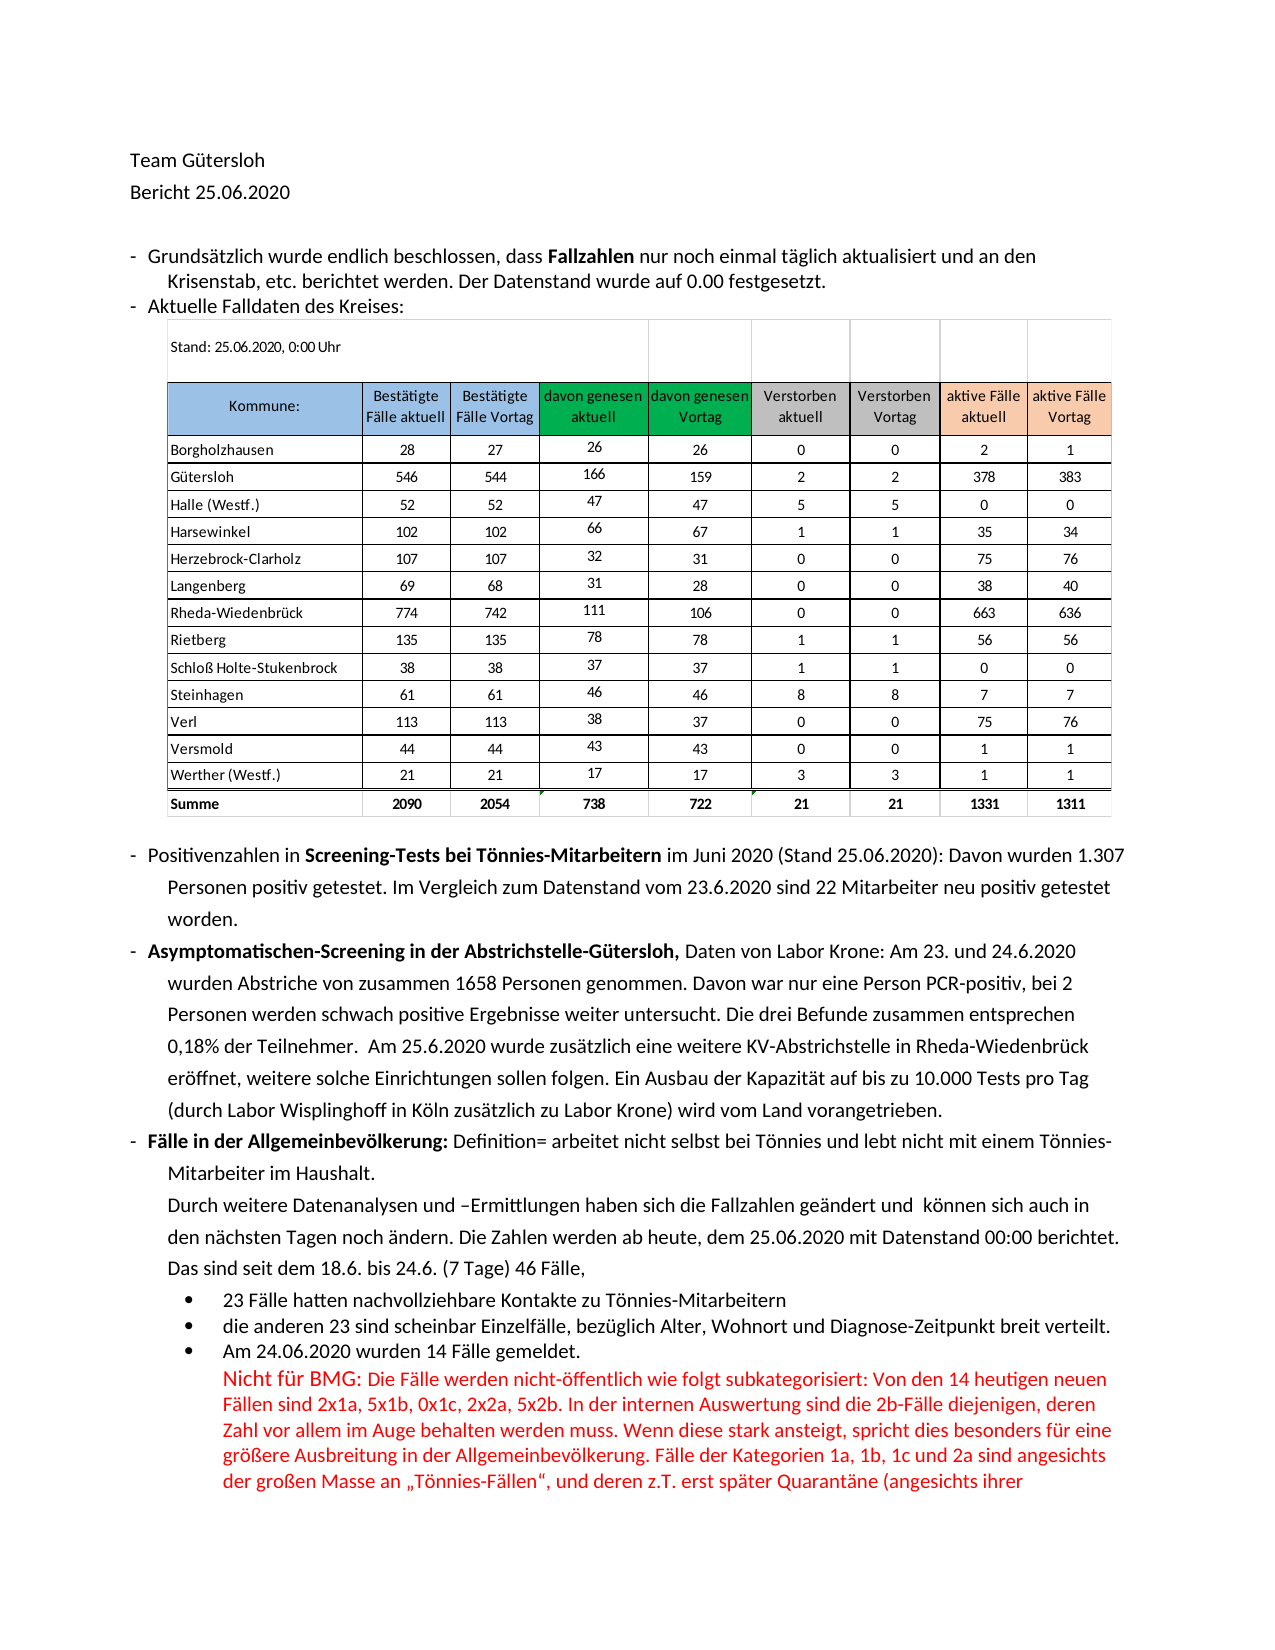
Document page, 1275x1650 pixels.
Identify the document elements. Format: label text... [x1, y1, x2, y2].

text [223, 1364, 1127, 1493]
text Bericht 25.06.2020 [130, 179, 1127, 205]
list Aktuelle Falldaten des Kreises: [130, 294, 1127, 319]
list Grundsätzlich wurde endlich beschlossen, dass Fallzahlen nur noch einmal täglich aktualisiert und an den Krisenstab, etc. berichtet werden. Der Datenstand wurde auf 0.00 festgesetzt. [130, 243, 1127, 294]
list die anderen 23 sind scheinbar Einzelfälle, bezüglich Alter, Wohnort und Diagnose-Zeitpunkt breit verteilt. [185, 1313, 1127, 1338]
list Positivenzahlen in Screening-Tests bei Tönnies-Mitarbeitern im Juni 2020 (Stand 25.06.2020): Davon wurden 1.307 Personen positiv getestet. Im Vergleich zum Datenstand vom 23.6.2020 sind 22 Mitarbeiter neu positiv getestet worden. [130, 843, 1127, 932]
list Asymptomatischen-Screening in der Abstrichstelle-Gütersloh, Daten von Labor Krone: Am 23. und 24.6.2020 wurden Abstriche von zusammen 1658 Personen genommen. Davon war nur eine Person PCR-positiv, bei 2 Personen werden schwach positive Ergebnisse weiter untersucht. Die drei Befunde zusammen entsprechen 0,18% der Teilnehmer. Am 25.6.2020 wurde zusätzlich eine weitere KV-Abstrichstelle in Rheda-Wiedenbrück eröffnet, weitere solche Einrichtungen sollen folgen. Ein Ausbau der Kapazität auf bis zu 10.000 Tests pro Tag (durch Labor Wisplinghoff in Köln zusätzlich zu Labor Krone) wird vom Land vorangetrieben. [130, 938, 1127, 1122]
text Team Gütersloh [130, 148, 1127, 173]
list Durch weitere Datenanalysen und –Ermittlungen haben sich die Fallzahlen geändert und können sich auch in den nächsten Tagen noch ändern. Die Zahlen werden ab heute, dem 25.06.2020 mit Datenstand 00:00 berichtet. [167, 1192, 1127, 1249]
list Fälle in der Allgemeinbevölkerung: Definition= arbeitet nicht selbst bei Tönnies und lebt nicht mit einem Tönnies-Mitarbeiter im Haushalt. [130, 1128, 1127, 1186]
list 23 Fälle hatten nachvollziehbare Kontakte zu Tönnies-Mitarbeitern [185, 1287, 1127, 1313]
list Das sind seit dem 18.6. bis 24.6. (7 Tage) 46 Fälle, [167, 1256, 1127, 1281]
list Am 24.06.2020 wurden 14 Fälle gemeldet. [185, 1338, 1127, 1364]
